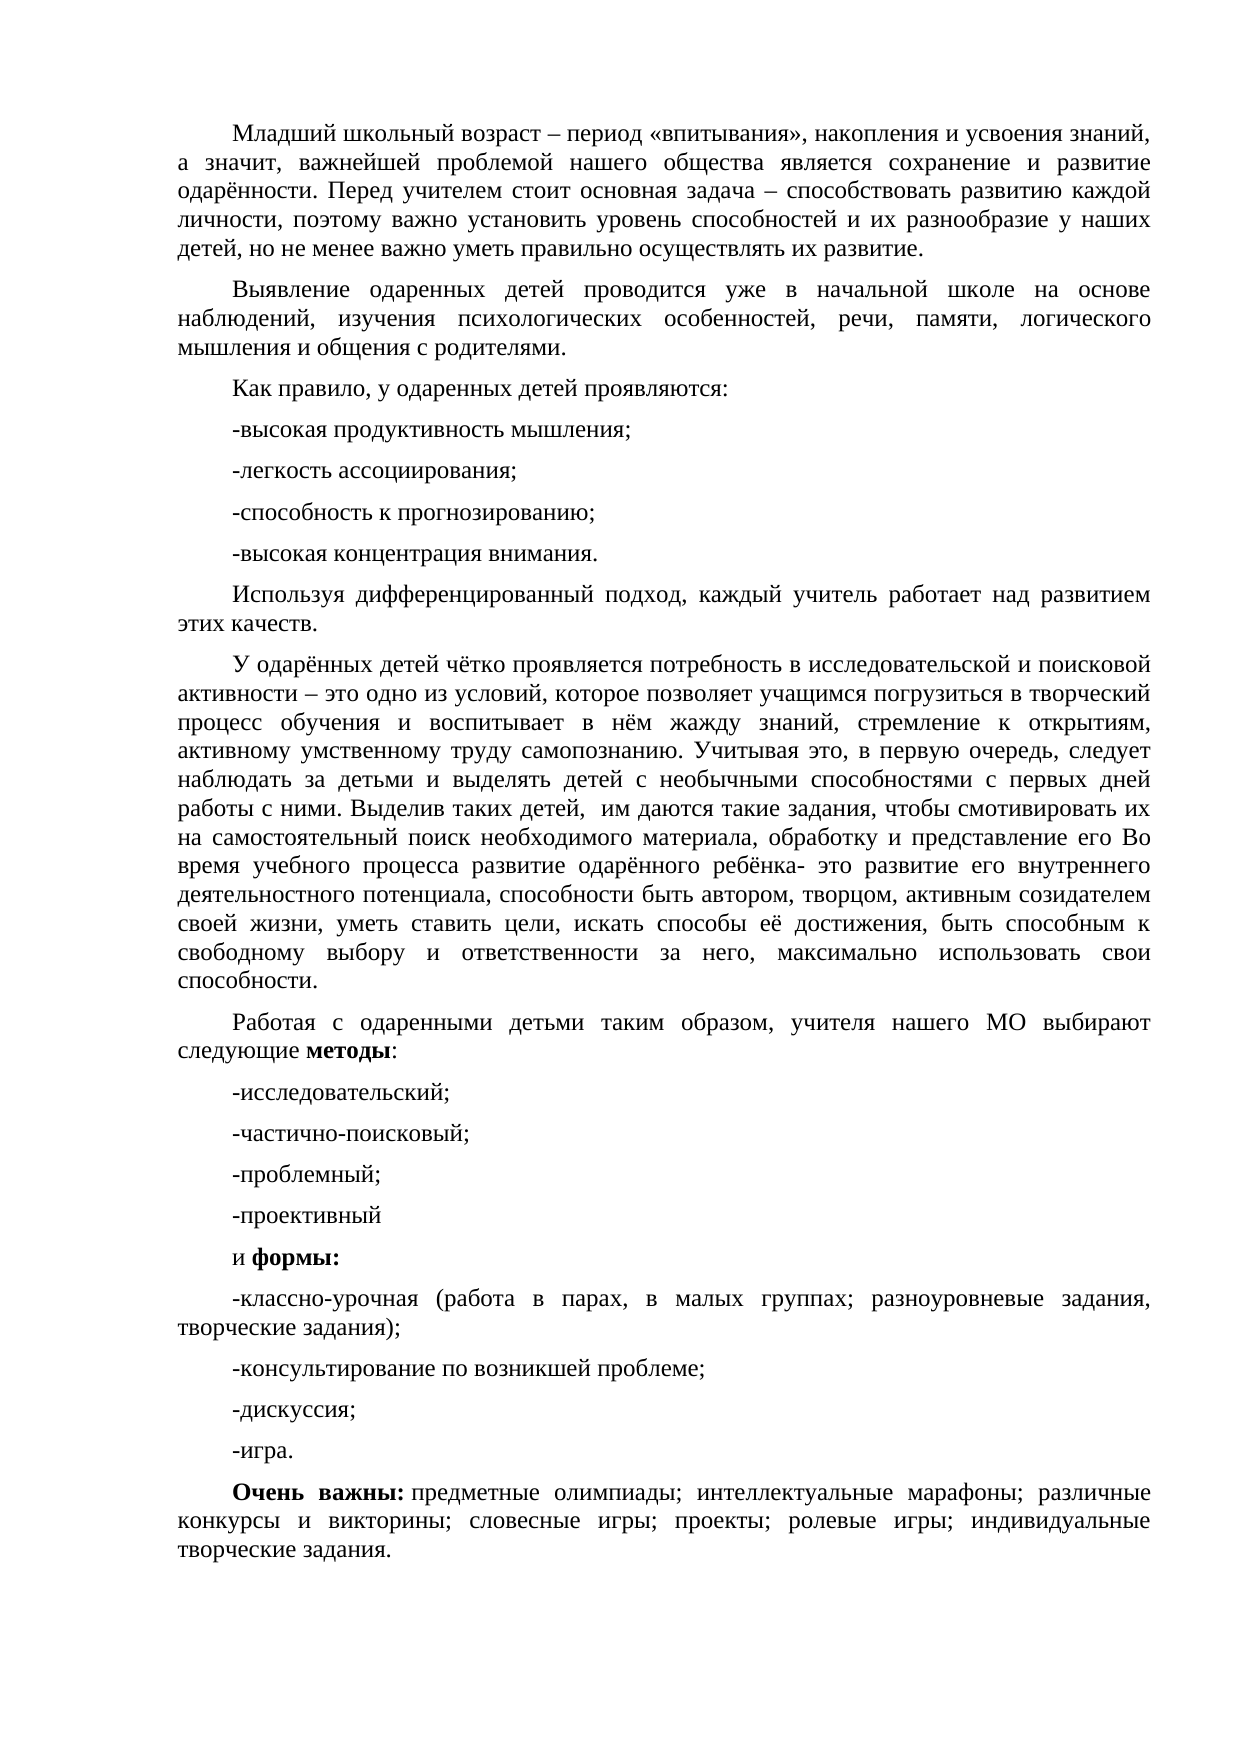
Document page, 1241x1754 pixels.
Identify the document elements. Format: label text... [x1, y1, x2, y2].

text -дискуссия; [177, 1394, 1152, 1423]
text и формы: [177, 1242, 1152, 1271]
text Как правило, у одаренных детей проявляются: [177, 373, 1152, 402]
text -классно-урочная (работа в парах, в малых группах; разноуровневые задания, творческие задания); [177, 1283, 1152, 1341]
text -консультирование по возникшей проблеме; [177, 1353, 1152, 1382]
text -частично-поисковый; [177, 1118, 1152, 1147]
text Младший школьный возраст – период «впитывания», накопления и усвоения знаний, а значит, важнейшей проблемой нашего общества является сохранение и развитие одарённости. Перед учителем стоит основная задача – способствовать развитию каждой личности, поэтому важно установить уровень способностей и их разнообразие у наших детей, но не менее важно уметь правильно осуществлять их развитие. [177, 118, 1152, 262]
text -проективный [177, 1201, 1152, 1229]
text -способность к прогнозированию; [177, 497, 1152, 526]
text -высокая концентрация внимания. [177, 538, 1152, 567]
text У одарённых детей чётко проявляется потребность в исследовательской и поисковой активности – это одно из условий, которое позволяет учащимся погрузиться в творческий процесс обучения и воспитывает в нём жажду знаний, стремление к открытиям, активному умственному труду самопознанию. Учитывая это, в первую очередь, следует наблюдать за детьми и выделять детей с необычными способностями с первых дней работы с ними. Выделив таких детей, им даются такие задания, чтобы смотивировать их на самостоятельный поиск необходимого материала, обработку и представление его Во время учебного процесса развитие одарённого ребёнка- это развитие его внутреннего деятельностного потенциала, способности быть автором, творцом, активным созидателем своей жизни, уметь ставить цели, искать способы её достижения, быть способным к свободному выбору и ответственности за него, максимально использовать свои способности. [177, 649, 1152, 994]
text Очень важны: предметные олимпиады; интеллектуальные марафоны; различные конкурсы и викторины; словесные игры; проекты; ролевые игры; индивидуальные творческие задания. [177, 1477, 1152, 1563]
text -проблемный; [177, 1159, 1152, 1188]
text -игра. [177, 1436, 1152, 1464]
text Используя дифференцированный подход, каждый учитель работает над развитием этих качеств. [177, 579, 1152, 637]
text -высокая продуктивность мышления; [177, 414, 1152, 443]
text -легкость ассоциирования; [177, 456, 1152, 484]
text Выявление одаренных детей проводится уже в начальной школе на основе наблюдений, изучения психологических особенностей, речи, памяти, логического мышления и общения с родителями. [177, 274, 1152, 361]
text -исследовательский; [177, 1077, 1152, 1106]
text Работая с одаренными детьми таким образом, учителя нашего МО выбирают следующие методы: [177, 1007, 1152, 1064]
